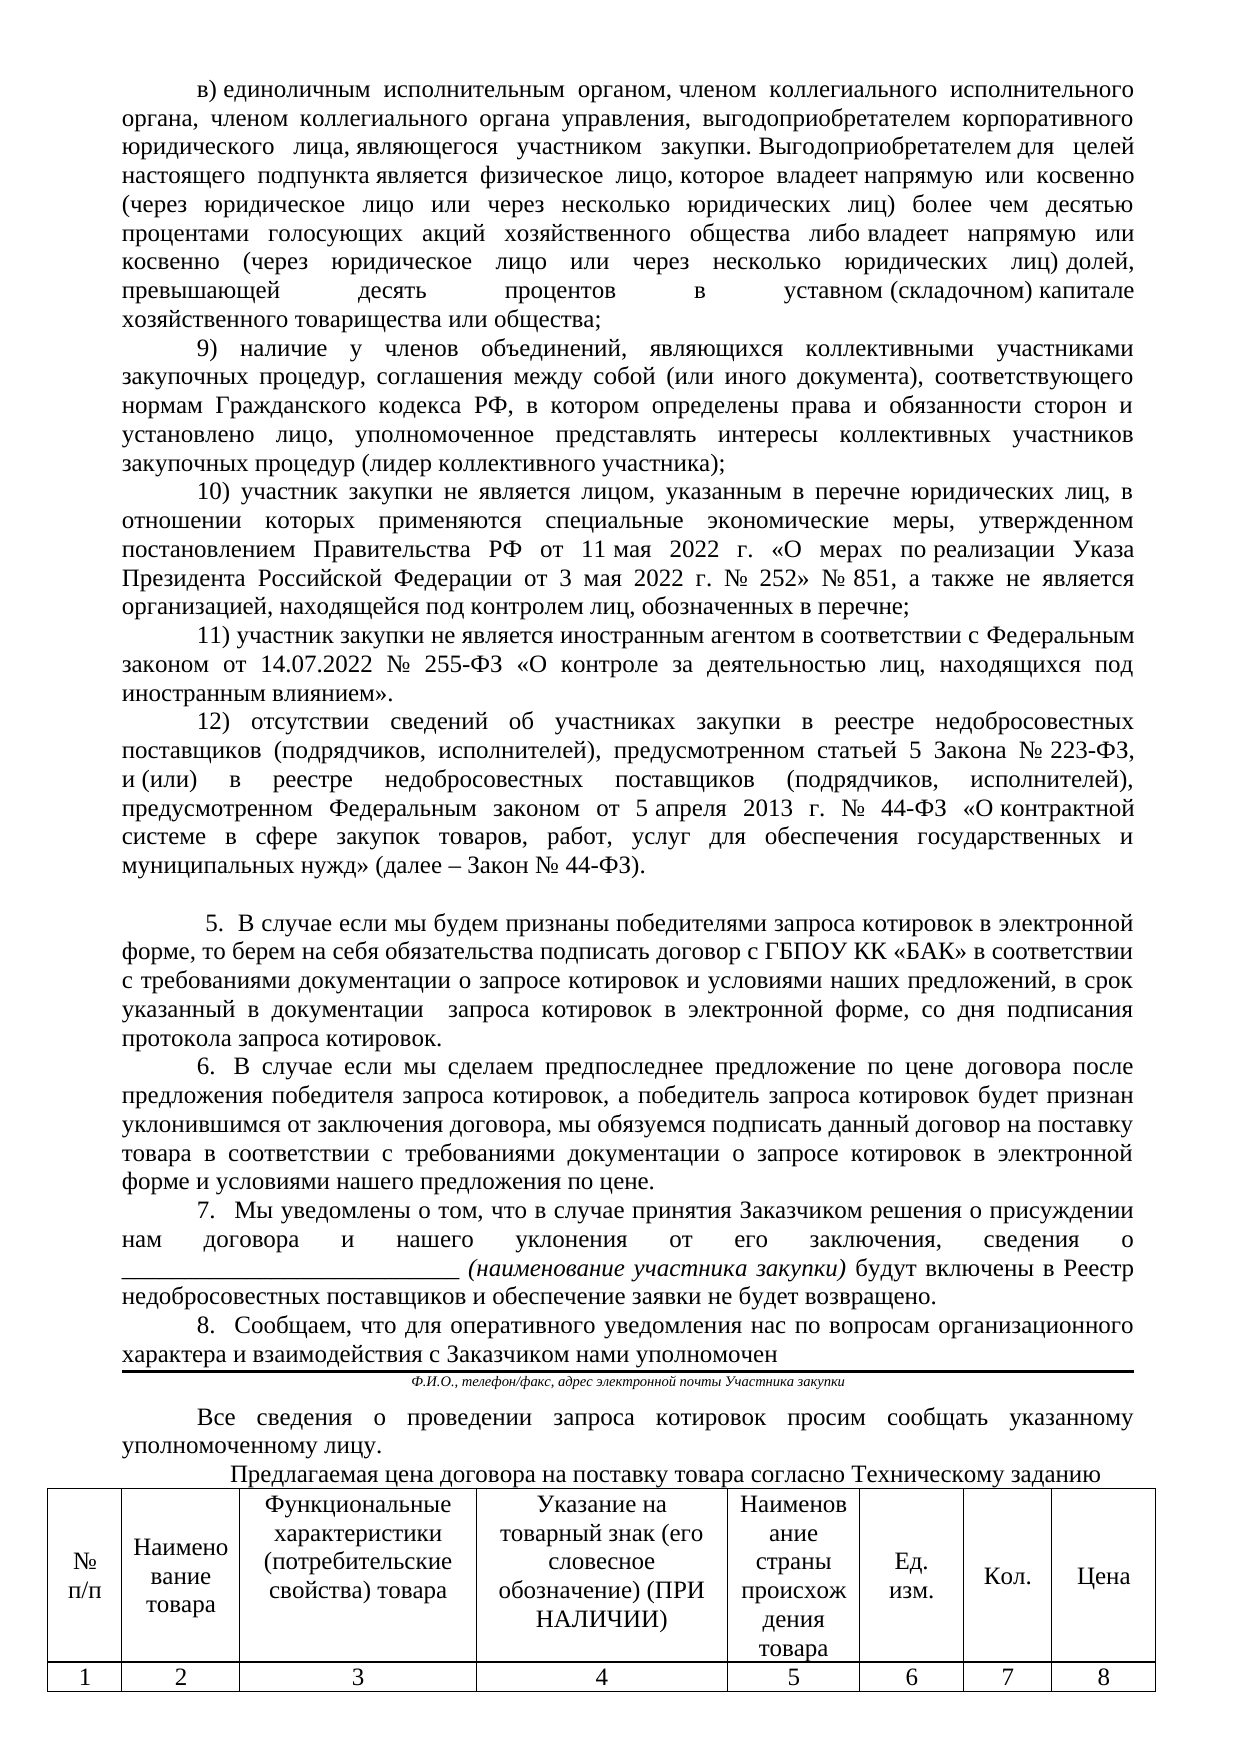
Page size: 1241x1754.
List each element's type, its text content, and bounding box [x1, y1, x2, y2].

table_header Наименование товара [122, 1489, 239, 1661]
table_cell 7 [964, 1663, 1051, 1691]
table_header Наименование страны происхождения товара [728, 1489, 859, 1661]
text 8. Сообщаем, что для оперативного уведомления нас по вопросам организационного характера и взаимодействия с Заказчиком нами уполномочен [122, 1310, 1134, 1370]
text 12) отсутствии сведений об участниках закупки в реестре недобросовестных поставщиков (подрядчиков, исполнителей), предусмотренном статьей 5 Закона № 223-ФЗ, и (или) в реестре недобросовестных поставщиков (подрядчиков, исполнителей), предусмотренном Федеральным законом от 5 апреля 2013 г. № 44-ФЗ «О контрактной системе в сфере закупок товаров, работ, услуг для обеспечения государственных и муниципальных нужд» (далее – Закон № 44-ФЗ). [122, 706, 1134, 879]
table_header Кол. [964, 1489, 1051, 1661]
table_header Цена [1052, 1489, 1155, 1661]
text в) единоличным исполнительным органом, членом коллегиального исполнительного органа, членом коллегиального органа управления, выгодоприобретателем корпоративного юридического лица, являющегося участником закупки. Выгодоприобретателем для целей настоящего подпункта является физическое лицо, которое владеет напрямую или косвенно (через юридическое лицо или через несколько юридических лиц) более чем десятью процентами голосующих акций хозяйственного общества либо владеет напрямую или косвенно (через юридическое лицо или через несколько юридических лиц) долей, превышающей десять процентов в уставном (складочном) капитале хозяйственного товарищества или общества; [122, 74, 1134, 333]
text 10) участник закупки не является лицом, указанным в перечне юридических лиц, в отношении которых применяются специальные экономические меры, утвержденном постановлением Правительства РФ от 11 мая 2022 г. «О мерах по реализации Указа Президента Российской Федерации от 3 мая 2022 г. № 252» № 851, а также не является организацией, находящейся под контролем лиц, обозначенных в перечне; [122, 476, 1134, 620]
table_cell 3 [240, 1663, 476, 1691]
table_cell 5 [728, 1663, 859, 1691]
text 6. В случае если мы сделаем предпоследнее предложение по цене договора после предложения победителя запроса котировок, а победитель запроса котировок будет признан уклонившимся от заключения договора, мы обязуемся подписать данный договор на поставку товара в соответствии с требованиями документации о запросе котировок в электронной форме и условиями нашего предложения по цене. [122, 1051, 1134, 1195]
table_cell 8 [1052, 1663, 1155, 1691]
text 11) участник закупки не является иностранным агентом в соответствии с Федеральным законом от 14.07.2022 № 255-ФЗ «О контроле за деятельностью лиц, находящихся под иностранным влиянием». [122, 620, 1134, 706]
table_header Функциональные характеристики (потребительские свойства) товара [240, 1489, 476, 1661]
table_cell 6 [860, 1663, 963, 1691]
table_cell 2 [122, 1663, 239, 1691]
table_cell 1 [48, 1663, 121, 1691]
text Предлагаемая цена договора на поставку товара согласно Техническому заданию [122, 1459, 1134, 1488]
table_header Ед. изм. [860, 1489, 963, 1661]
text 7. Мы уведомлены о том, что в случае принятия Заказчиком решения о присуждении нам договора и нашего уклонения от его заключения, сведения о ___________________________ (наименование участника закупки) будут включены в Реестр недобросовестных поставщиков и обеспечение заявки не будет возвращено. [122, 1195, 1134, 1310]
text 9) наличие у членов объединений, являющихся коллективными участниками закупочных процедур, соглашения между собой (или иного документа), соответствующего нормам Гражданского кодекса РФ, в котором определены права и обязанности сторон и установлено лицо, уполномоченное представлять интересы коллективных участников закупочных процедур (лидер коллективного участника); [122, 333, 1134, 476]
text 5. В случае если мы будем признаны победителями запроса котировок в электронной форме, то берем на себя обязательства подписать договор с ГБПОУ КК «БАК» в соответствии с требованиями документации о запросе котировок и условиями наших предложений, в срок указанный в документации запроса котировок в электронной форме, со дня подписания протокола запроса котировок. [122, 908, 1134, 1051]
table_header Указание на товарный знак (его словесное обозначение) (ПРИ НАЛИЧИИ) [477, 1489, 727, 1661]
text Все сведения о проведении запроса котировок просим сообщать указанному уполномоченному лицу. [122, 1402, 1134, 1459]
table_cell 4 [477, 1663, 727, 1691]
table_header № п/п [48, 1489, 121, 1661]
text Ф.И.О., телефон/факс, адрес электронной почты Участника закупки [122, 1373, 1134, 1402]
